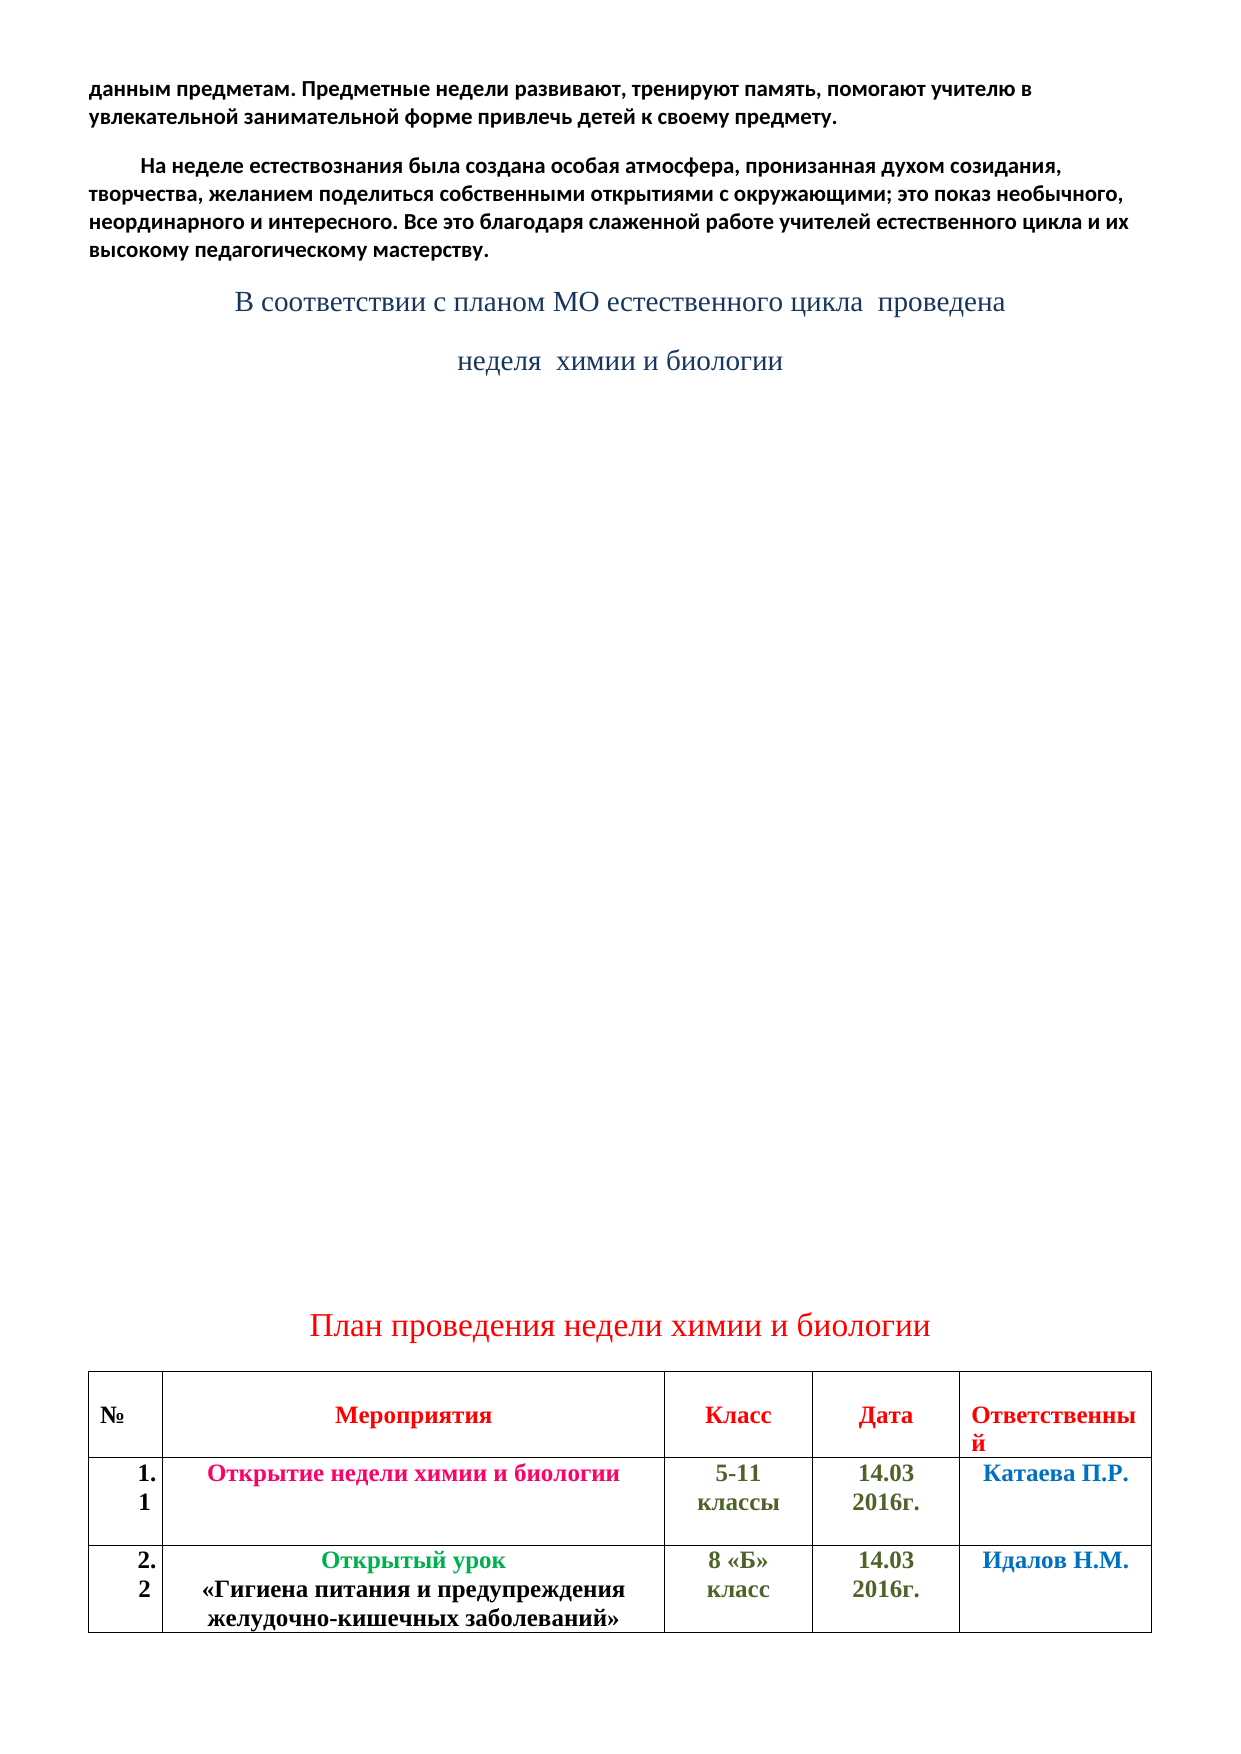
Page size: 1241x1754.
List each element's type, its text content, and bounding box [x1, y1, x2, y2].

text План проведения недели химии и биологии [89, 1306, 1152, 1344]
table_cell 14.03 2016г. [813, 1546, 959, 1632]
table_header Ответственный [960, 1372, 1151, 1457]
table_header Мероприятия [163, 1372, 664, 1457]
text неделя химии и биологии [89, 343, 1152, 377]
table_cell 5-11 классы [665, 1458, 812, 1544]
table_cell Открытый урок «Гигиена питания и предупреждения желудочно-кишечных заболеваний» [163, 1546, 664, 1632]
table_cell 8 «Б» класс [665, 1546, 812, 1632]
text В соответствии с планом МО естественного цикла проведена [89, 284, 1152, 317]
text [89, 74, 1152, 130]
table_header Дата [813, 1372, 959, 1457]
table_cell 14.03 2016г. [813, 1458, 959, 1544]
table_cell Открытие недели химии и биологии [163, 1458, 664, 1544]
text На неделе естествознания была создана особая атмосфера, пронизанная духом созидания, творчества, желанием поделиться собственными открытиями с окружающими; это показ необычного, неординарного и интересного. Все это благодаря слаженной работе учителей естественного цикла и их высокому педагогическому мастерству. [89, 151, 1152, 263]
table_header № [89, 1372, 162, 1457]
table_header Класс [665, 1372, 812, 1457]
table_cell Идалов Н.М. [960, 1546, 1151, 1632]
table_cell 2 [89, 1546, 162, 1632]
table_cell 1 [89, 1458, 162, 1544]
table_cell Катаева П.Р. [960, 1458, 1151, 1544]
